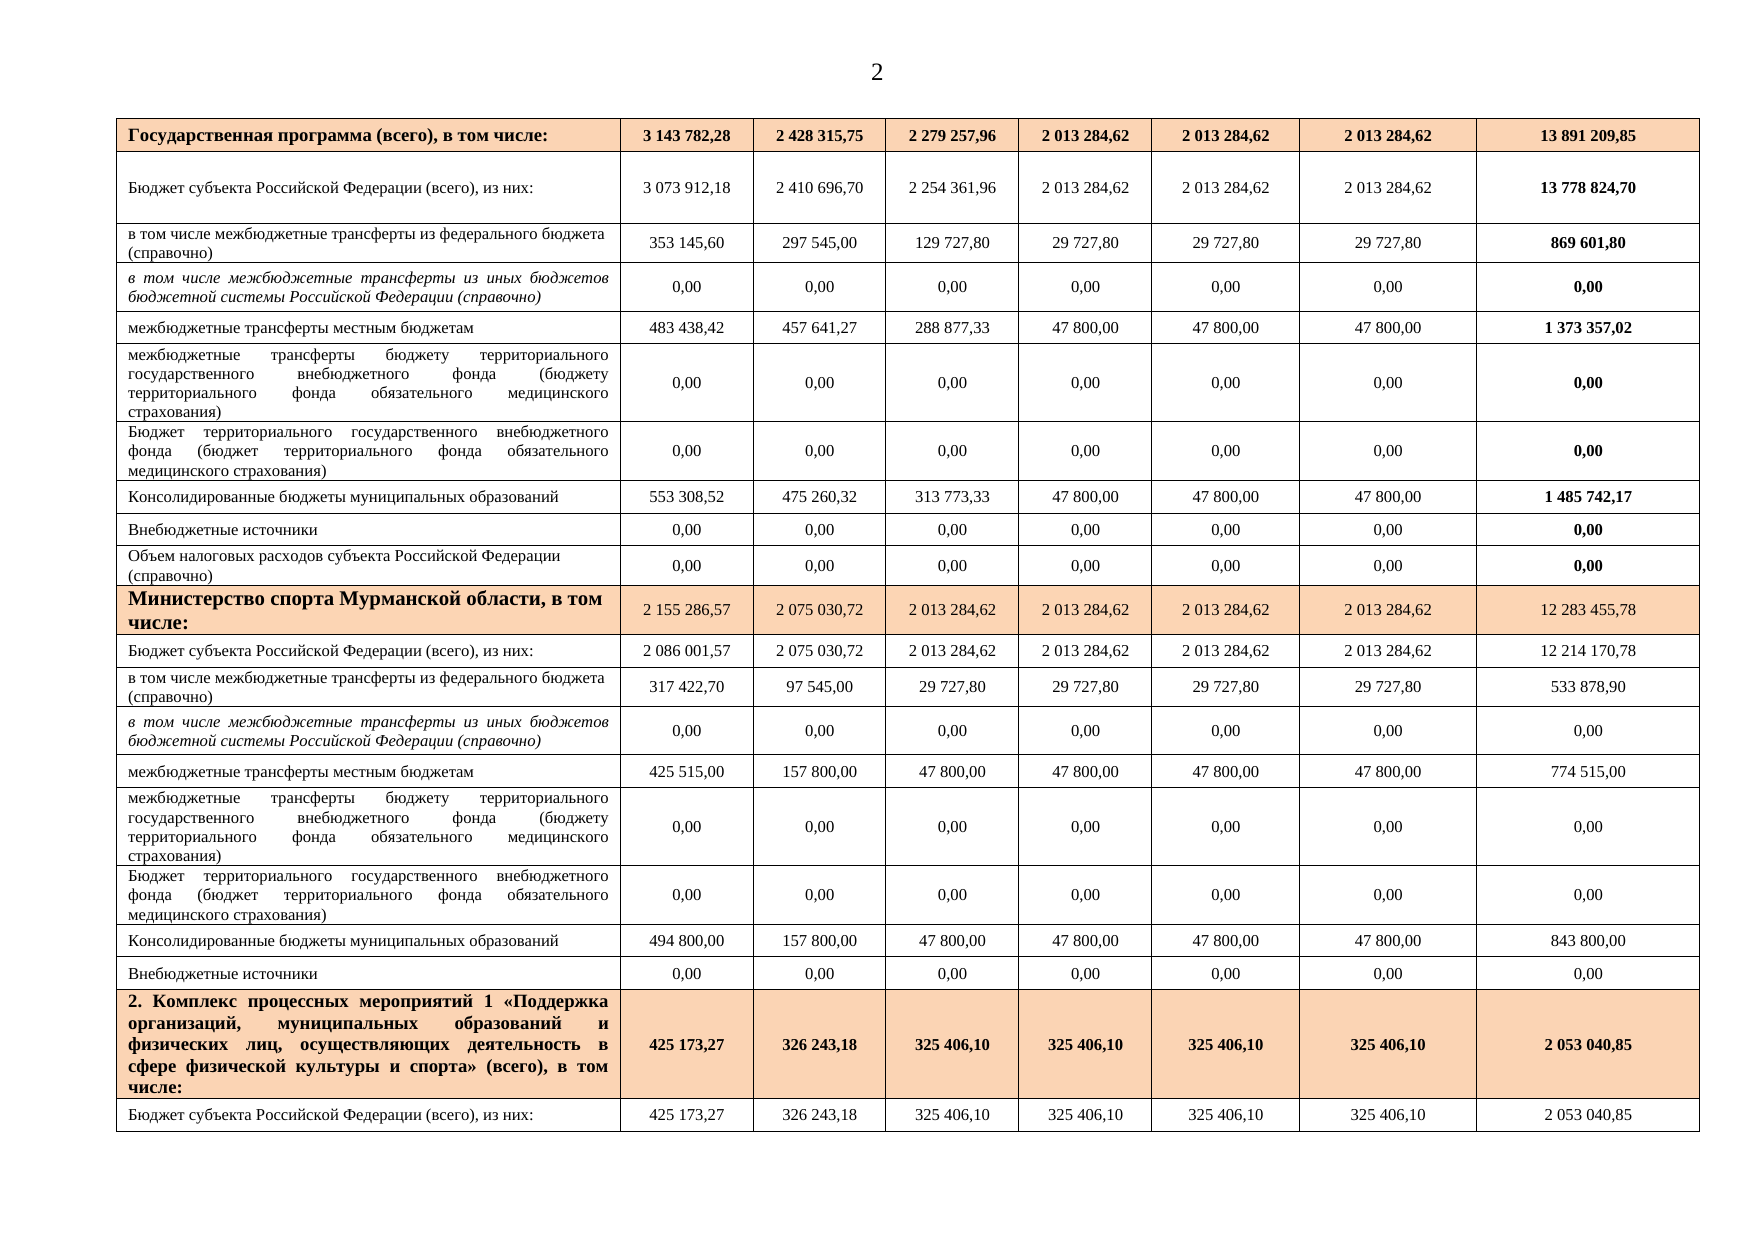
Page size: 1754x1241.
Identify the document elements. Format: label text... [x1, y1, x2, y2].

table_cell 313 773,33 [886, 481, 1018, 512]
table_cell 0,00 [754, 866, 885, 923]
table_cell Бюджет территориального государственного внебюджетного фонда (бюджет территориального фонда обязательного медицинского страхования) [117, 866, 620, 923]
table_cell 129 727,80 [886, 224, 1018, 262]
table_cell 2 279 257,96 [886, 119, 1018, 151]
table_cell Государственная программа (всего), в том числе: [117, 119, 620, 151]
table_cell 2 013 284,62 [886, 586, 1018, 634]
table_cell 774 515,00 [1477, 755, 1699, 787]
table_cell 0,00 [1152, 546, 1299, 584]
table_cell 29 727,80 [1152, 668, 1299, 706]
table_cell 0,00 [1300, 788, 1476, 865]
table_cell 0,00 [621, 514, 753, 545]
table_cell 0,00 [1019, 263, 1151, 311]
table_cell 0,00 [621, 866, 753, 923]
table_cell 2 013 284,62 [1300, 635, 1476, 667]
table_cell 47 800,00 [1300, 481, 1476, 512]
table_cell 326 243,18 [754, 1099, 885, 1131]
table_cell Бюджет субъекта Российской Федерации (всего), из них: [117, 1099, 620, 1131]
table_cell 0,00 [754, 957, 885, 989]
table_cell 2 075 030,72 [754, 586, 885, 634]
table_cell 157 800,00 [754, 755, 885, 787]
table_cell 0,00 [1152, 263, 1299, 311]
table_cell 3 143 782,28 [621, 119, 753, 151]
table_cell Бюджет территориального государственного внебюджетного фонда (бюджет территориального фонда обязательного медицинского страхования) [117, 422, 620, 479]
table_cell в том числе межбюджетные трансферты из федерального бюджета (справочно) [117, 224, 620, 262]
table_cell 325 406,10 [1019, 990, 1151, 1098]
table_cell 0,00 [754, 514, 885, 545]
table_cell 0,00 [1477, 866, 1699, 923]
table_cell 0,00 [1300, 957, 1476, 989]
table_cell 0,00 [621, 546, 753, 584]
table_cell Внебюджетные источники [117, 957, 620, 989]
table_cell 326 243,18 [754, 990, 885, 1098]
table_cell 0,00 [1019, 866, 1151, 923]
table_cell Министерство спорта Мурманской области, в том числе: [117, 586, 620, 634]
table_cell 2 013 284,62 [1019, 586, 1151, 634]
table_cell 47 800,00 [1152, 755, 1299, 787]
table_cell 0,00 [1477, 707, 1699, 754]
table_cell 533 878,90 [1477, 668, 1699, 706]
table_cell 29 727,80 [886, 668, 1018, 706]
table_cell 0,00 [1477, 957, 1699, 989]
table_cell 425 173,27 [621, 1099, 753, 1131]
table_cell 0,00 [1152, 514, 1299, 545]
table_cell 47 800,00 [1300, 925, 1476, 956]
table_cell 325 406,10 [1152, 1099, 1299, 1131]
table_cell 2 075 030,72 [754, 635, 885, 667]
table_cell 2 410 696,70 [754, 152, 885, 223]
table_cell межбюджетные трансферты бюджету территориального государственного внебюджетного фонда (бюджету территориального фонда обязательного медицинского страхования) [117, 344, 620, 421]
table_cell 2 053 040,85 [1477, 990, 1699, 1098]
table_cell 157 800,00 [754, 925, 885, 956]
table_cell 425 173,27 [621, 990, 753, 1098]
table_cell 47 800,00 [1152, 312, 1299, 343]
table_cell 0,00 [886, 788, 1018, 865]
table_cell 0,00 [1019, 344, 1151, 421]
table_cell 0,00 [1019, 422, 1151, 479]
table_cell Бюджет субъекта Российской Федерации (всего), из них: [117, 152, 620, 223]
table_cell 2 013 284,62 [1152, 152, 1299, 223]
table_cell 2 053 040,85 [1477, 1099, 1699, 1131]
table_cell 0,00 [1152, 422, 1299, 479]
table_cell 47 800,00 [1300, 755, 1476, 787]
table_cell 1 373 357,02 [1477, 312, 1699, 343]
table_cell Консолидированные бюджеты муниципальных образований [117, 925, 620, 956]
table_cell 0,00 [1019, 707, 1151, 754]
table_cell 325 406,10 [886, 990, 1018, 1098]
table_cell 0,00 [1019, 514, 1151, 545]
table_cell 0,00 [1477, 514, 1699, 545]
table_cell 0,00 [621, 707, 753, 754]
table_cell 29 727,80 [1019, 668, 1151, 706]
table_cell 2 155 286,57 [621, 586, 753, 634]
table_cell 47 800,00 [1019, 755, 1151, 787]
table_cell 0,00 [754, 707, 885, 754]
table_cell 0,00 [754, 422, 885, 479]
table_cell 2 013 284,62 [1019, 152, 1151, 223]
table_cell Объем налоговых расходов субъекта Российской Федерации (справочно) [117, 546, 620, 584]
table_cell 2 013 284,62 [1019, 119, 1151, 151]
table_cell 0,00 [754, 344, 885, 421]
table_cell 0,00 [1152, 957, 1299, 989]
table_cell 29 727,80 [1300, 668, 1476, 706]
table_cell 325 406,10 [1300, 990, 1476, 1098]
table_cell 0,00 [1300, 514, 1476, 545]
table_cell 317 422,70 [621, 668, 753, 706]
table_cell 3 073 912,18 [621, 152, 753, 223]
table_cell 0,00 [1019, 957, 1151, 989]
table_cell 0,00 [1152, 707, 1299, 754]
table_cell 0,00 [1300, 263, 1476, 311]
table_cell 2 086 001,57 [621, 635, 753, 667]
table_cell 325 406,10 [886, 1099, 1018, 1131]
table_cell 47 800,00 [1019, 481, 1151, 512]
table_cell 0,00 [1300, 546, 1476, 584]
table_cell 288 877,33 [886, 312, 1018, 343]
table_cell 2 013 284,62 [886, 635, 1018, 667]
table_cell 2 013 284,62 [1019, 635, 1151, 667]
table_cell 0,00 [886, 957, 1018, 989]
table_cell 2. Комплекс процессных мероприятий 1 «Поддержка организаций, муниципальных образований и физических лиц, осуществляющих деятельность в сфере физической культуры и спорта» (всего), в том числе: [117, 990, 620, 1098]
table_cell 553 308,52 [621, 481, 753, 512]
table_cell 0,00 [621, 344, 753, 421]
table_cell 2 428 315,75 [754, 119, 885, 151]
table_cell 0,00 [886, 514, 1018, 545]
table_cell в том числе межбюджетные трансферты из иных бюджетов бюджетной системы Российской Федерации (справочно) [117, 707, 620, 754]
table_cell 13 778 824,70 [1477, 152, 1699, 223]
table_cell 29 727,80 [1300, 224, 1476, 262]
table_cell 0,00 [1477, 546, 1699, 584]
table_cell 0,00 [886, 422, 1018, 479]
table_cell 0,00 [754, 788, 885, 865]
table_cell 0,00 [1477, 344, 1699, 421]
table_cell 0,00 [621, 422, 753, 479]
table_cell 0,00 [1152, 866, 1299, 923]
table_cell 0,00 [886, 707, 1018, 754]
table_cell 47 800,00 [1152, 481, 1299, 512]
table_cell 2 013 284,62 [1152, 119, 1299, 151]
table_cell Консолидированные бюджеты муниципальных образований [117, 481, 620, 512]
table_cell Внебюджетные источники [117, 514, 620, 545]
table_cell 0,00 [1019, 788, 1151, 865]
table_cell 0,00 [754, 263, 885, 311]
table_cell 1 485 742,17 [1477, 481, 1699, 512]
table_cell 2 013 284,62 [1300, 152, 1476, 223]
table_cell 12 283 455,78 [1477, 586, 1699, 634]
table_cell 0,00 [621, 957, 753, 989]
table_cell 29 727,80 [1019, 224, 1151, 262]
table_cell 353 145,60 [621, 224, 753, 262]
table_cell 0,00 [1300, 422, 1476, 479]
table_cell 325 406,10 [1152, 990, 1299, 1098]
table_cell 0,00 [886, 546, 1018, 584]
table_cell 494 800,00 [621, 925, 753, 956]
table_cell Бюджет субъекта Российской Федерации (всего), из них: [117, 635, 620, 667]
table_cell в том числе межбюджетные трансферты из федерального бюджета (справочно) [117, 668, 620, 706]
table_cell 12 214 170,78 [1477, 635, 1699, 667]
table_cell 47 800,00 [1300, 312, 1476, 343]
table_cell 0,00 [886, 263, 1018, 311]
table_cell 2 013 284,62 [1152, 635, 1299, 667]
table_cell 425 515,00 [621, 755, 753, 787]
table_cell 0,00 [886, 344, 1018, 421]
table_cell 47 800,00 [886, 755, 1018, 787]
table_cell 0,00 [1300, 866, 1476, 923]
table_cell 13 891 209,85 [1477, 119, 1699, 151]
table_cell 483 438,42 [621, 312, 753, 343]
table_cell 0,00 [886, 866, 1018, 923]
table_cell 47 800,00 [1019, 925, 1151, 956]
table_cell 0,00 [1019, 546, 1151, 584]
table_cell 29 727,80 [1152, 224, 1299, 262]
table_cell 0,00 [621, 788, 753, 865]
table_cell 47 800,00 [1152, 925, 1299, 956]
table_cell 0,00 [1477, 422, 1699, 479]
table_cell 97 545,00 [754, 668, 885, 706]
table_cell 2 013 284,62 [1300, 586, 1476, 634]
table_cell 0,00 [1152, 344, 1299, 421]
table_cell 325 406,10 [1019, 1099, 1151, 1131]
table_cell 2 254 361,96 [886, 152, 1018, 223]
table_cell 869 601,80 [1477, 224, 1699, 262]
table_cell 47 800,00 [886, 925, 1018, 956]
table_cell в том числе межбюджетные трансферты из иных бюджетов бюджетной системы Российской Федерации (справочно) [117, 263, 620, 311]
table_cell 0,00 [1300, 344, 1476, 421]
table_cell 297 545,00 [754, 224, 885, 262]
table_cell 843 800,00 [1477, 925, 1699, 956]
table_cell 0,00 [621, 263, 753, 311]
table_cell 47 800,00 [1019, 312, 1151, 343]
table_cell 325 406,10 [1300, 1099, 1476, 1131]
table_cell 0,00 [754, 546, 885, 584]
table_cell 0,00 [1477, 788, 1699, 865]
table_cell 0,00 [1477, 263, 1699, 311]
table_cell 457 641,27 [754, 312, 885, 343]
table_cell межбюджетные трансферты местным бюджетам [117, 312, 620, 343]
table_cell межбюджетные трансферты местным бюджетам [117, 755, 620, 787]
table_cell 2 013 284,62 [1300, 119, 1476, 151]
table_cell 0,00 [1300, 707, 1476, 754]
table_cell 475 260,32 [754, 481, 885, 512]
table_cell 0,00 [1152, 788, 1299, 865]
table_cell межбюджетные трансферты бюджету территориального государственного внебюджетного фонда (бюджету территориального фонда обязательного медицинского страхования) [117, 788, 620, 865]
table_cell 2 013 284,62 [1152, 586, 1299, 634]
